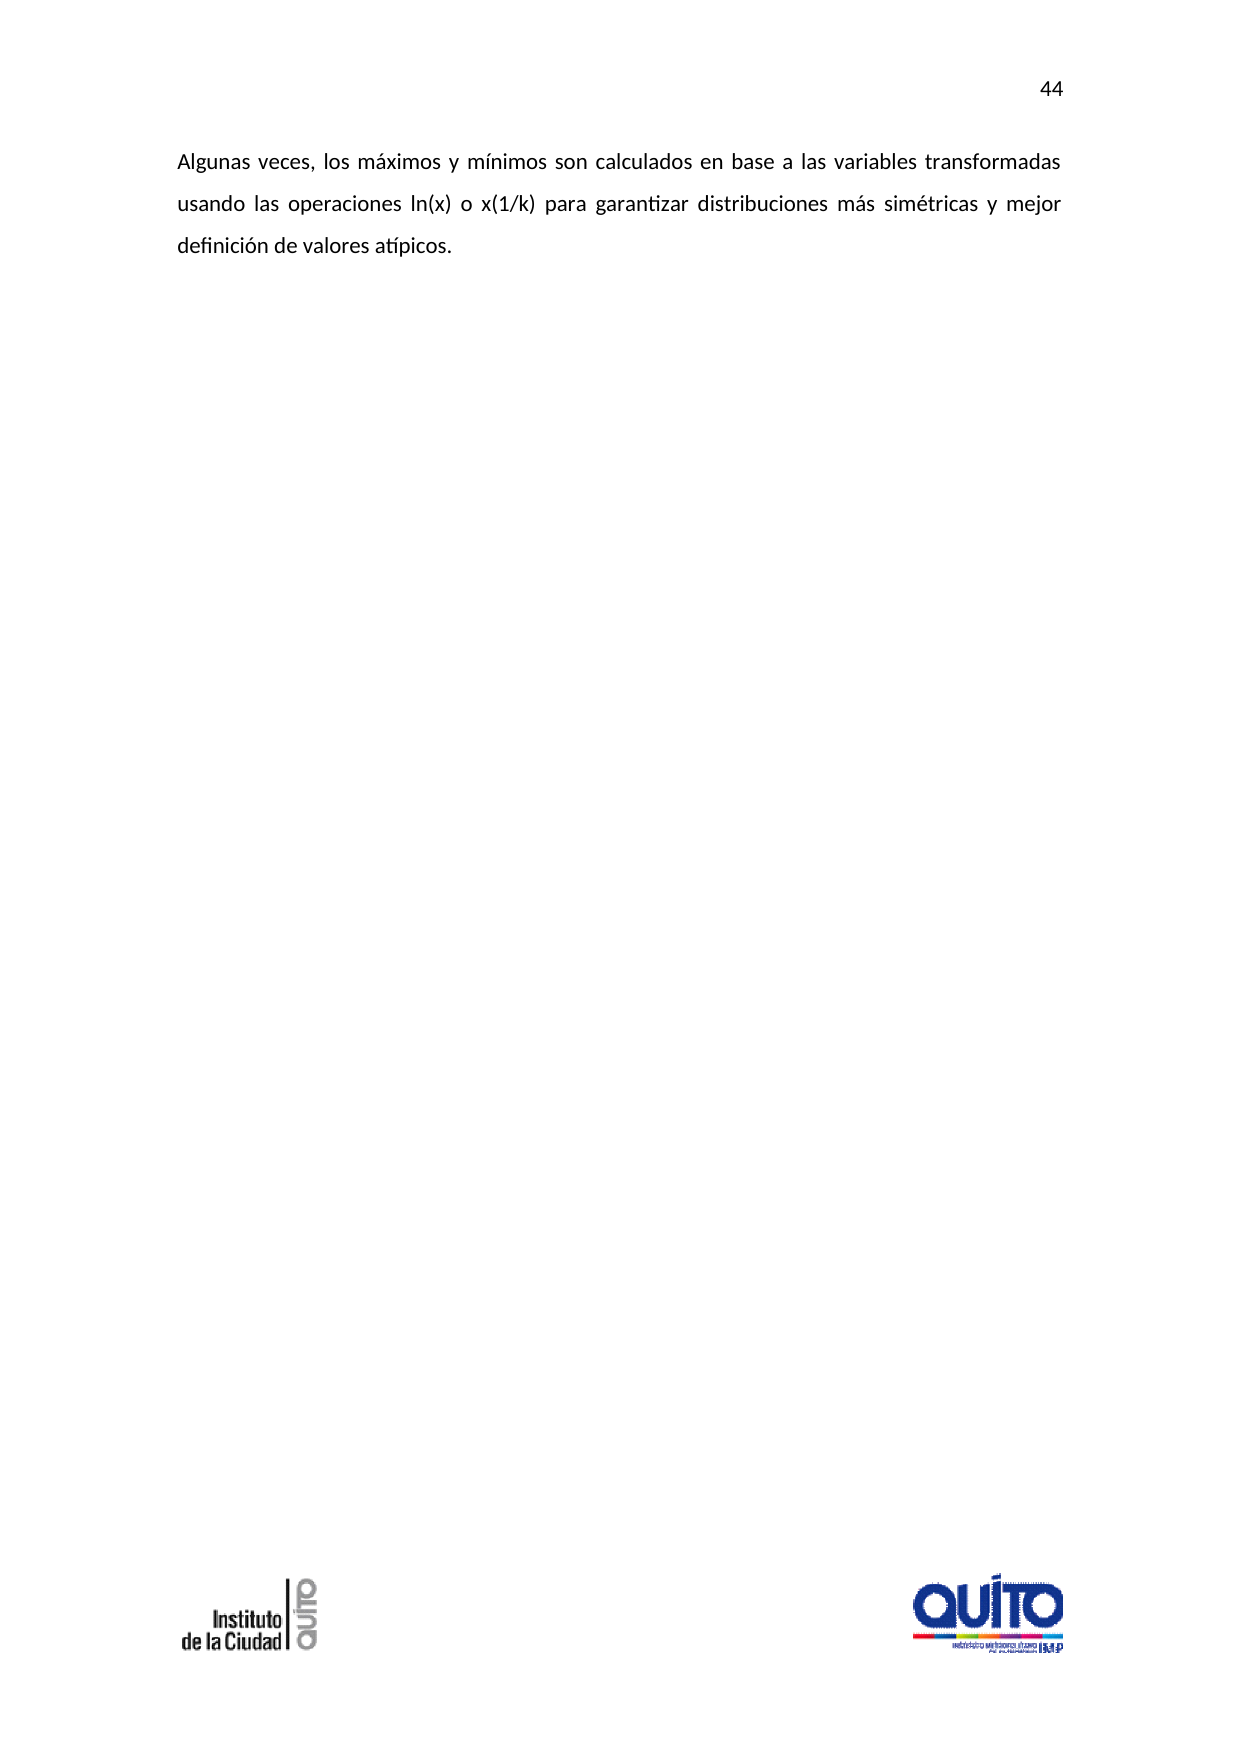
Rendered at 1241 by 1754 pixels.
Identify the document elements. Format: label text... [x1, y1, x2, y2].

picture [177, 1573, 320, 1653]
text Algunas veces, los máximos y mínimos son calculados en base a las variables transformadas usando las operaciones ln(x) o x(1/k) para garantizar distribuciones más simétricas y mejor definición de valores atípicos. [177, 147, 1063, 259]
picture [913, 1573, 1063, 1653]
